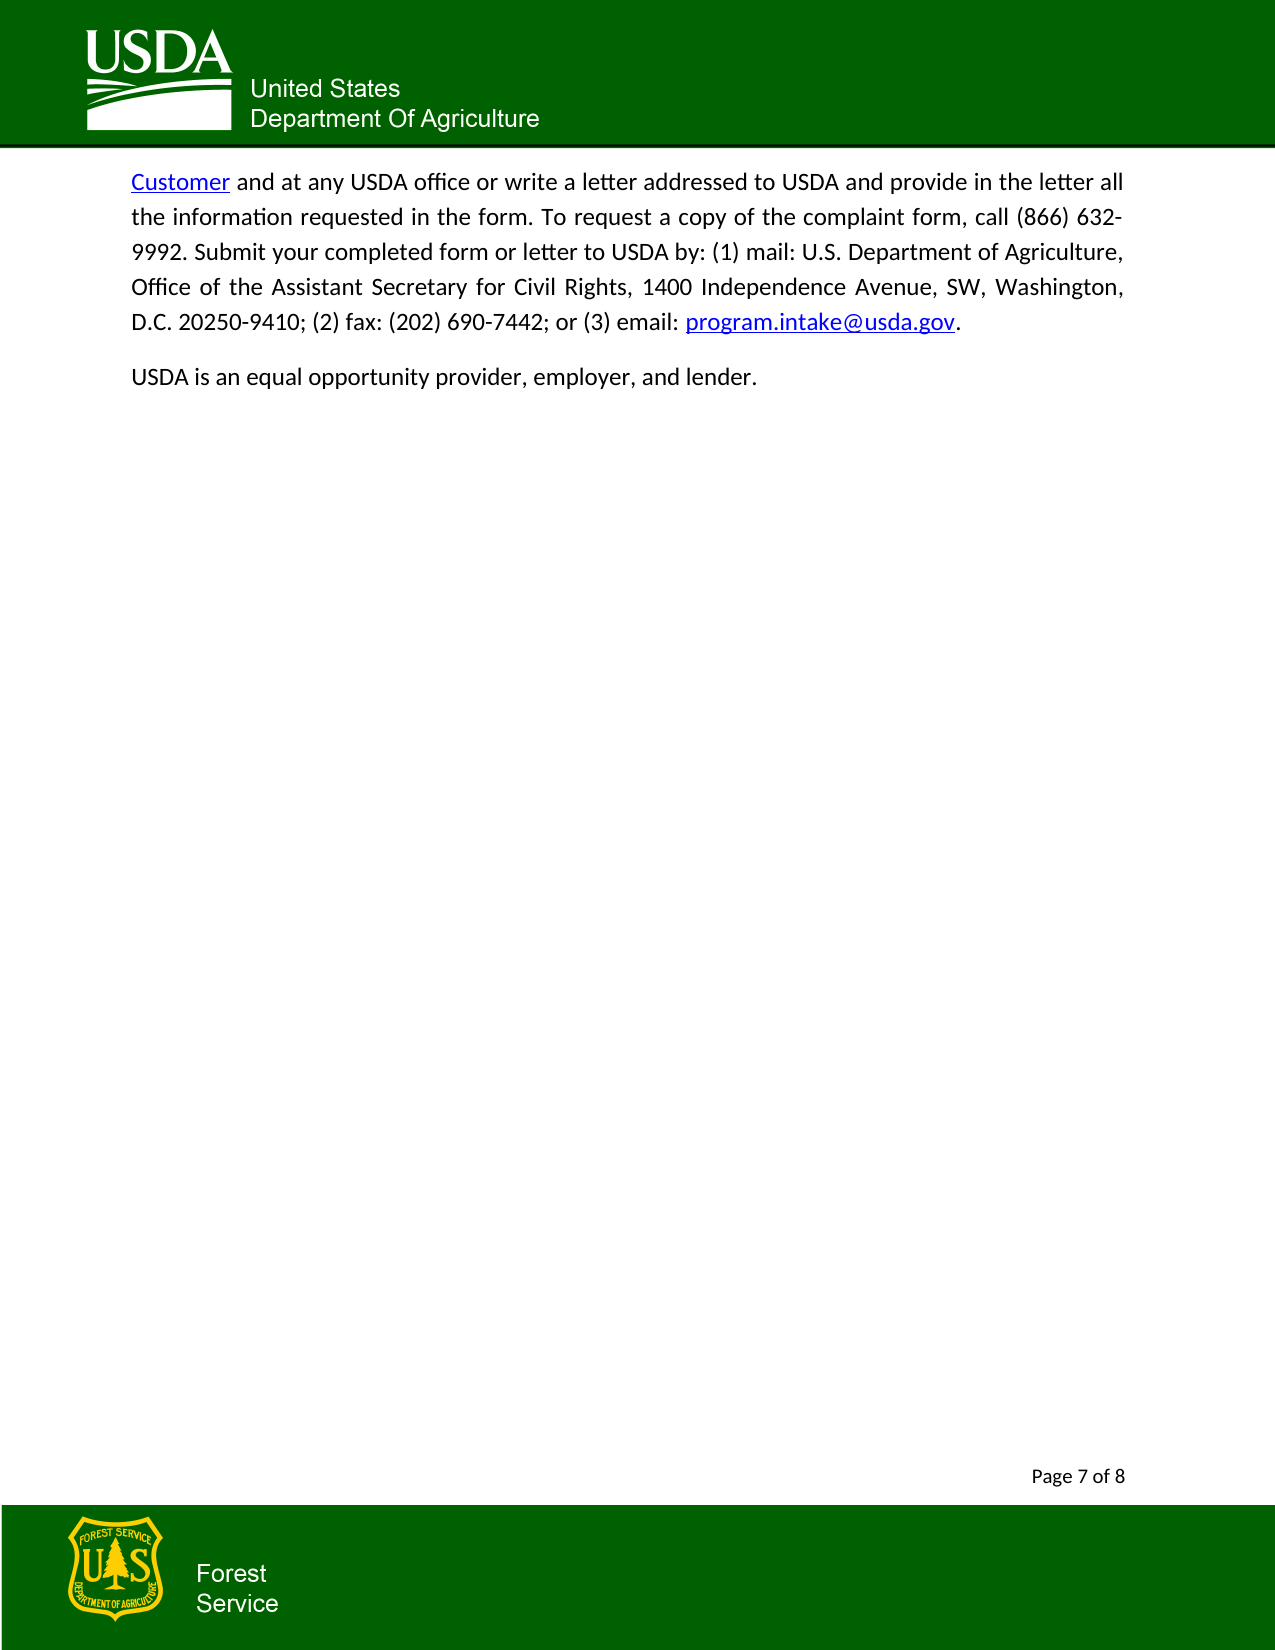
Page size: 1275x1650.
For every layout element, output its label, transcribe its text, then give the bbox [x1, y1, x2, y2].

picture [0, 0, 1275, 166]
text USDA is an equal opportunity provider, employer, and lender. [131, 362, 1125, 392]
picture [0, 1505, 1275, 1650]
